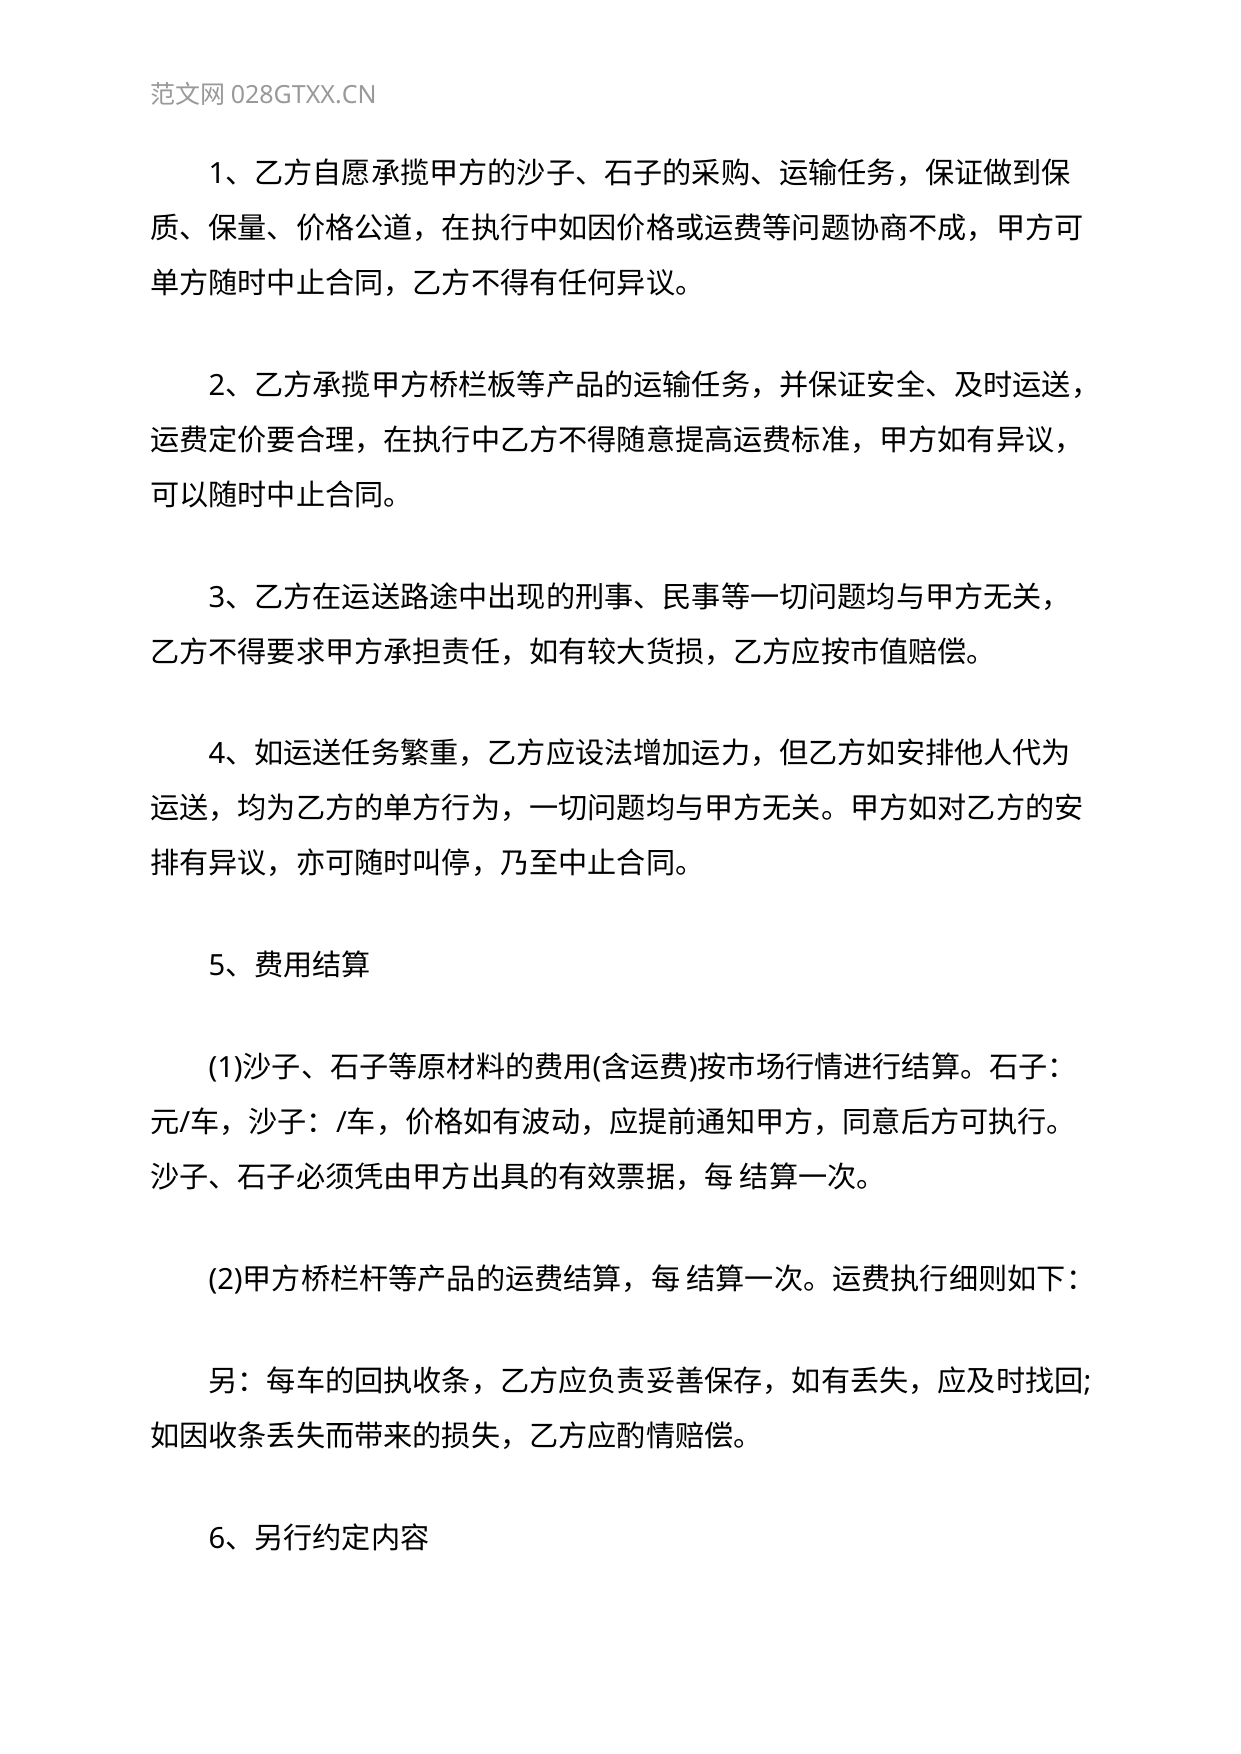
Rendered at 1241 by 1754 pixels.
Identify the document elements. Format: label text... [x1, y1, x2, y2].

text (2)甲方桥栏杆等产品的运费结算，每 结算一次。运费执行细则如下： [150, 1256, 1090, 1298]
text 另：每车的回执收条，乙方应负责妥善保存，如有丢失，应及时找回;如因收条丢失而带来的损失，乙方应酌情赔偿。 [150, 1357, 1090, 1455]
text 5、费用结算 [150, 942, 1090, 984]
text (1)沙子、石子等原材料的费用(含运费)按市场行情进行结算。石子：元/车，沙子：/车，价格如有波动，应提前通知甲方，同意后方可执行。沙子、石子必须凭由甲方出具的有效票据，每 结算一次。 [150, 1044, 1090, 1196]
text 2、乙方承揽甲方桥栏板等产品的运输任务，并保证安全、及时运送，运费定价要合理，在执行中乙方不得随意提高运费标准，甲方如有异议，可以随时中止合同。 [150, 362, 1090, 514]
text 6、另行约定内容 [150, 1514, 1090, 1557]
text 1、乙方自愿承揽甲方的沙子、石子的采购、运输任务，保证做到保质、保量、价格公道，在执行中如因价格或运费等问题协商不成，甲方可单方随时中止合同，乙方不得有任何异议。 [150, 150, 1090, 302]
text 4、如运送任务繁重，乙方应设法增加运力，但乙方如安排他人代为运送，均为乙方的单方行为，一切问题均与甲方无关。甲方如对乙方的安排有异议，亦可随时叫停，乃至中止合同。 [150, 730, 1090, 882]
text 3、乙方在运送路途中出现的刑事、民事等一切问题均与甲方无关，乙方不得要求甲方承担责任，如有较大货损，乙方应按市值赔偿。 [150, 573, 1090, 671]
